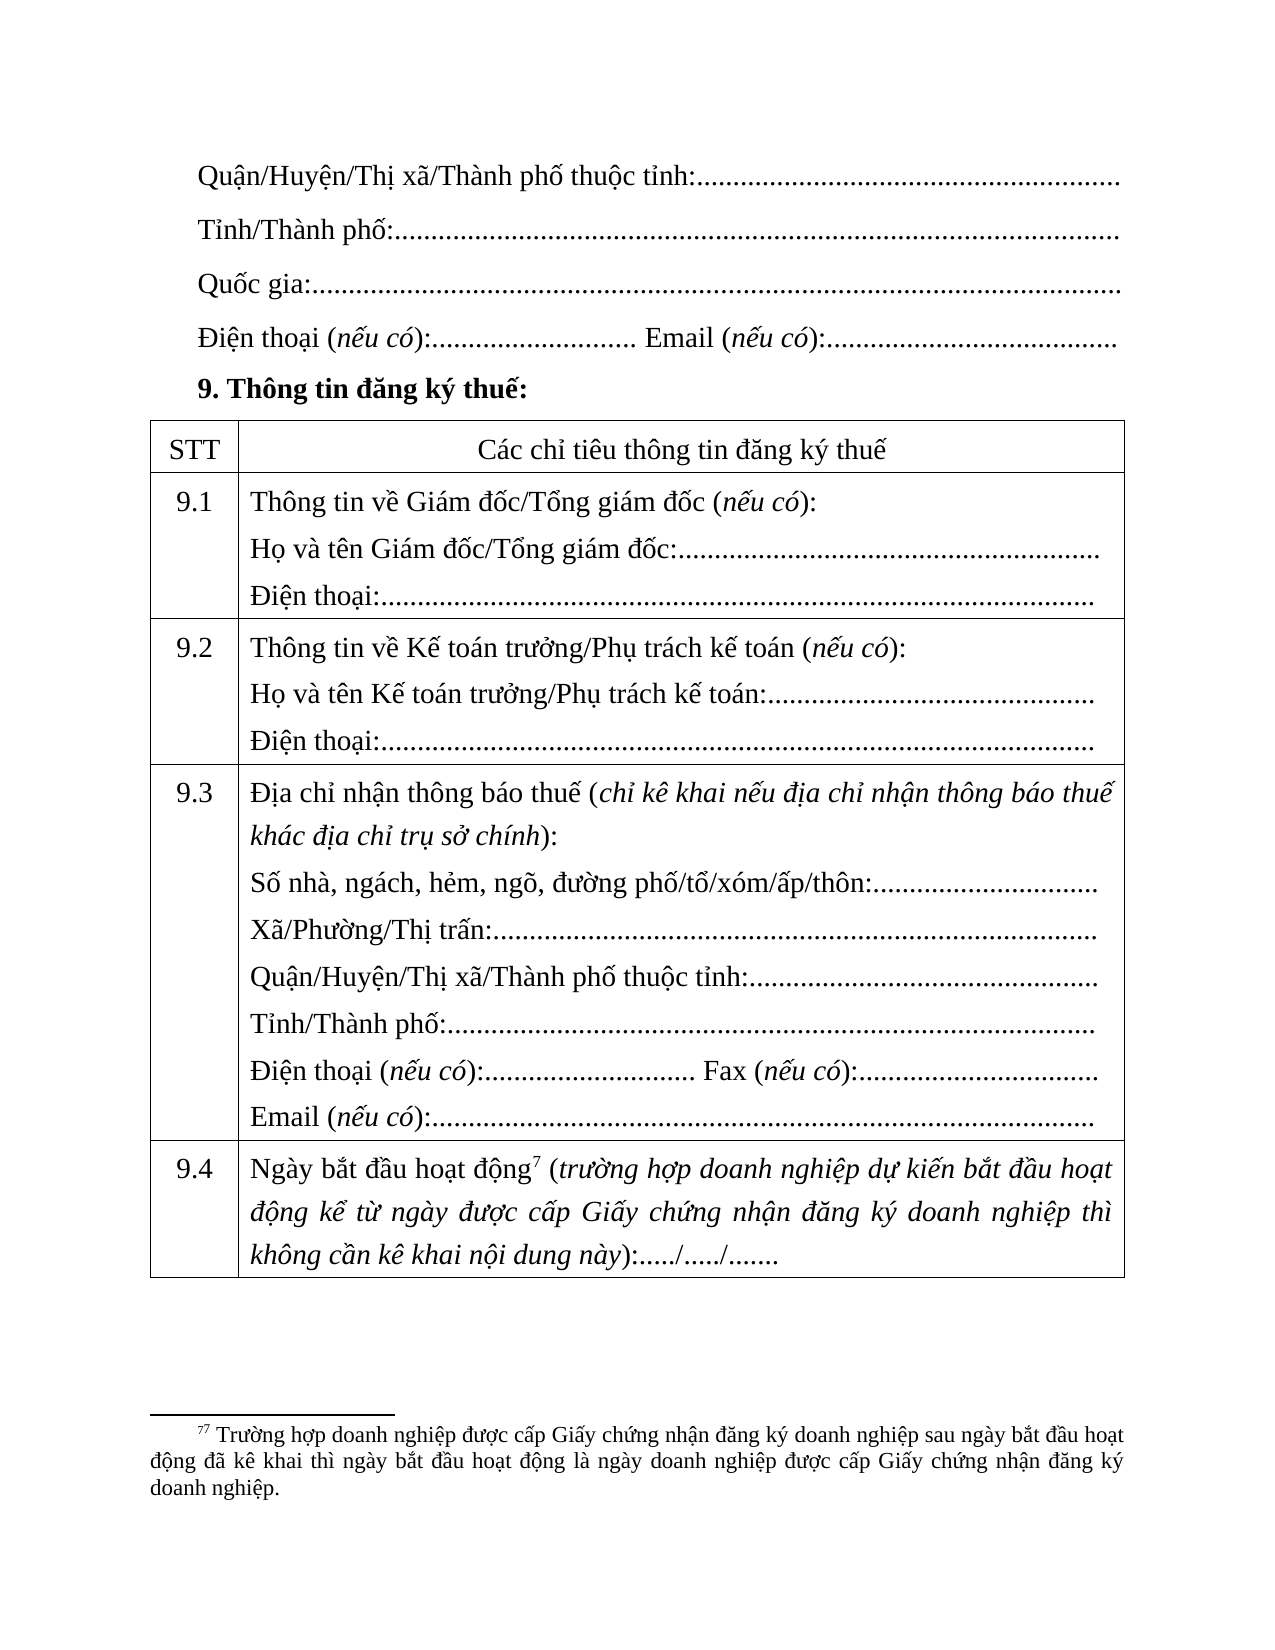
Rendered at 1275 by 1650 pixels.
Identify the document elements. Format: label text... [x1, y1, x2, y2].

table_cell 9.2 [151, 619, 238, 763]
text Quận/Huyện/Thị xã/Thành phố thuộc tỉnh:................ [150, 150, 1125, 194]
table_cell Thông tin về Giám đốc/Tổng giám đốc (nếu có): Họ và tên Giám đốc/Tổng giám đốc:.......................................................... Điện thoại:.................................................................................................. [239, 473, 1124, 618]
text 9. Thông tin đăng ký thuế: [150, 364, 1125, 407]
table_cell Địa chỉ nhận thông báo thuế (chỉ kê khai nếu địa chỉ nhận thông báo thuế khác địa chỉ trụ sở chính): Số nhà, ngách, hẻm, ngõ, đường phố/tổ/xóm/ấp/thôn:............................... Xã/Phường/Thị trấn:................................................................................... Quận/Huyện/Thị xã/Thành phố thuộc tỉnh:................................................ Tỉnh/Thành phố:......................................................................................... Điện thoại (nếu có):............................. Fax (nếu có):................................. Email (nếu có):........................................................................................... [239, 765, 1124, 1139]
text Quốc gia: ................................................... [150, 258, 1125, 302]
text Điện thoại (nếu có): Email (nếu có):........................................ [150, 312, 1125, 356]
table_cell 9.1 [151, 473, 238, 618]
table_cell 9.3 [151, 765, 238, 1139]
table_cell Thông tin về Kế toán trưởng/Phụ trách kế toán (nếu có): Họ và tên Kế toán trưởng/Phụ trách kế toán:............................................. Điện thoại:.................................................................................................. [239, 619, 1124, 763]
table_header STT [151, 421, 238, 472]
text Tỉnh/Thành phố: [150, 204, 1125, 248]
table_header Các chỉ tiêu thông tin đăng ký thuế [239, 421, 1124, 472]
table_cell Ngày bắt đầu hoạt động7 (trường hợp doanh nghiệp dự kiến bắt đầu hoạt động kể từ ngày được cấp Giấy chứng nhận đăng ký doanh nghiệp thì không cần kê khai nội dung này):...../...../....... [239, 1141, 1124, 1277]
table_cell 9.4 [151, 1141, 238, 1277]
